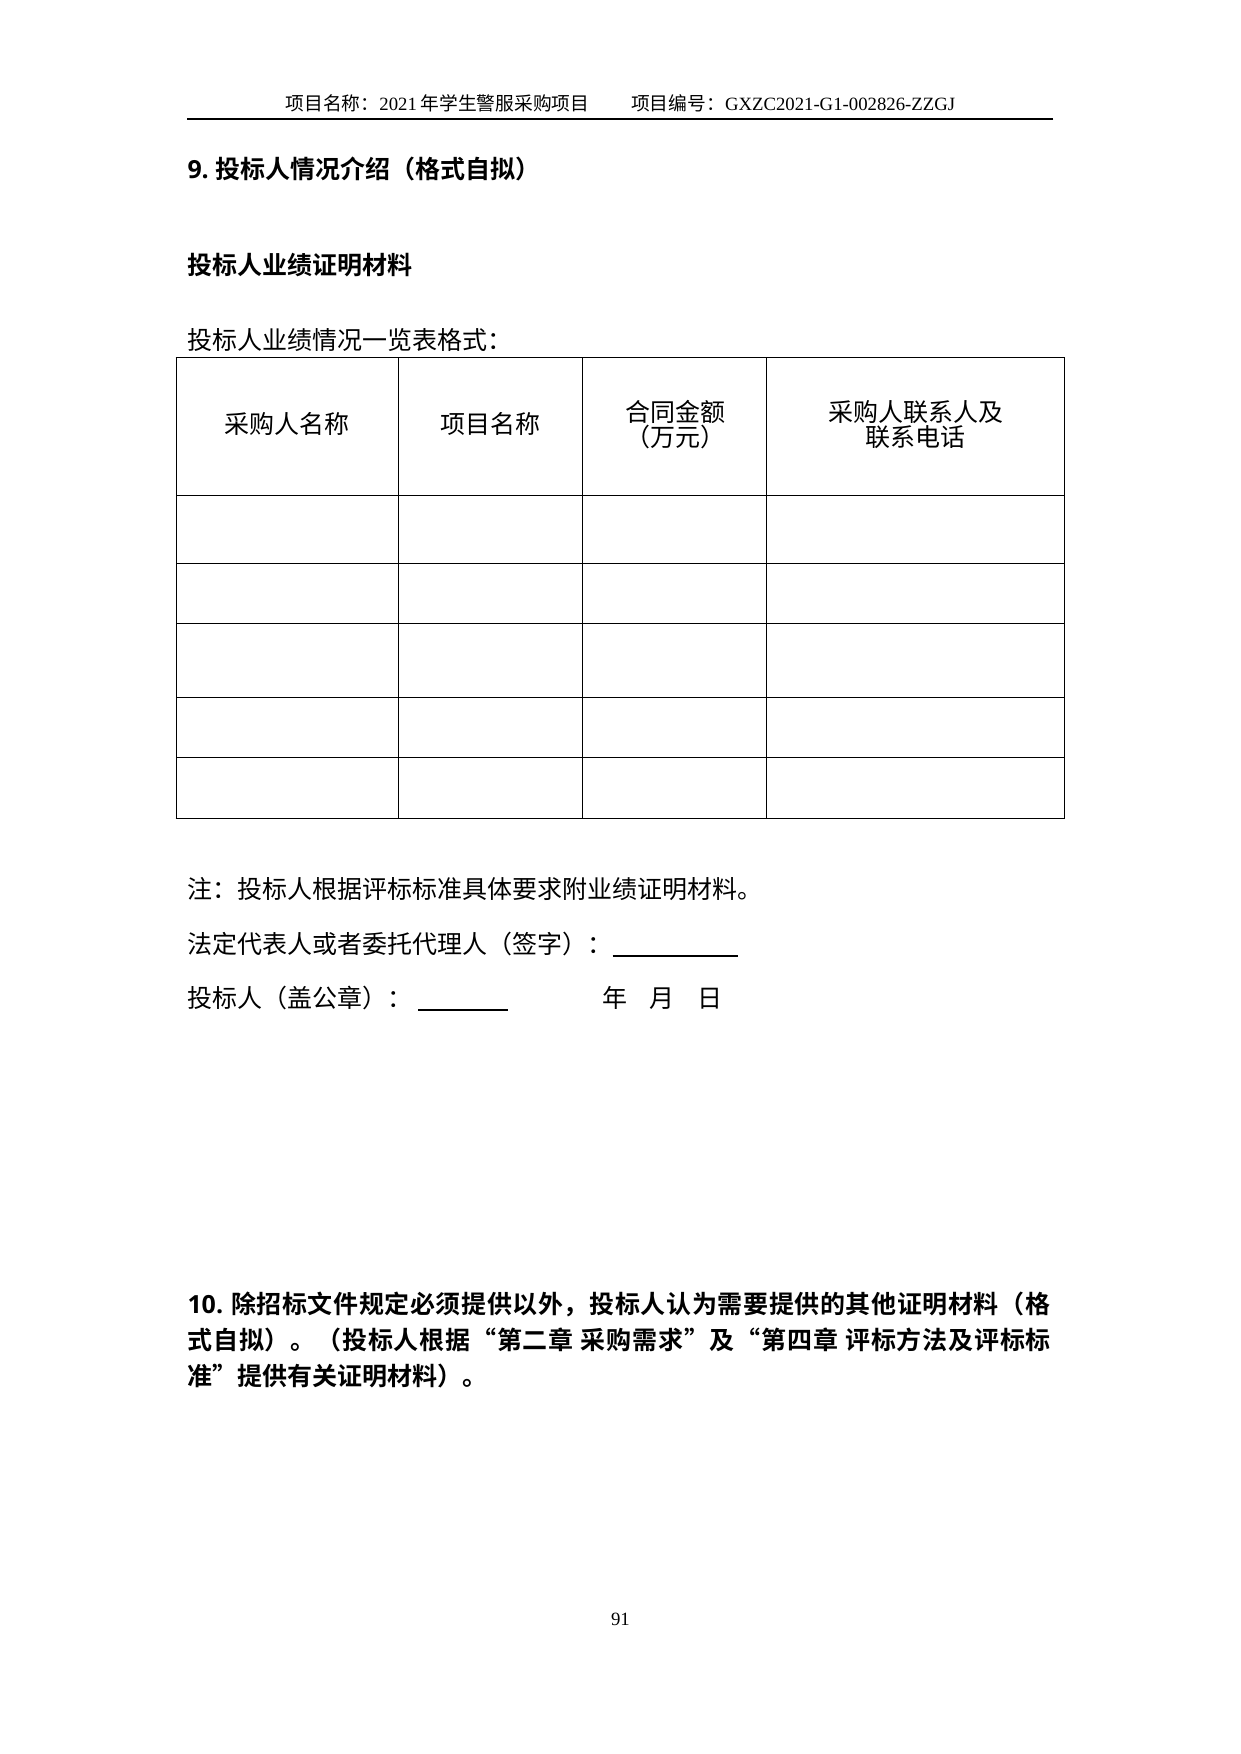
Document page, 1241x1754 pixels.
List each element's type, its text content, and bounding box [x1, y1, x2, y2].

text 投标人业绩证明材料 [187, 245, 1053, 282]
text 注：投标人根据评标标准具体要求附业绩证明材料。 [187, 870, 1053, 906]
table_cell [399, 758, 582, 818]
text 投标人（盖公章）： 年 月 日 [187, 978, 1003, 1015]
text 法定代表人或者委托代理人（签字）： [187, 924, 1053, 960]
table_cell [767, 698, 1064, 757]
table_cell [177, 496, 398, 562]
table_cell [177, 698, 398, 757]
table_cell [177, 564, 398, 623]
text 9. 投标人情况介绍（格式自拟） [187, 150, 1053, 186]
table_header 采购人名称 [177, 358, 398, 495]
table_cell [583, 698, 766, 757]
table_cell [767, 564, 1064, 623]
list 投标人业绩情况一览表格式： [187, 321, 1053, 357]
table_cell [583, 758, 766, 818]
table_cell [583, 624, 766, 697]
table_header 项目名称 [399, 358, 582, 495]
table_cell [399, 496, 582, 562]
table_cell [583, 564, 766, 623]
table_cell [767, 496, 1064, 562]
text 10. 除招标文件规定必须提供以外，投标人认为需要提供的其他证明材料（格式自拟）。（投标人根据“第二章 采购需求”及“第四章 评标方法及评标标准”提供有关证明材料）。 [187, 1284, 1053, 1393]
table_cell [583, 496, 766, 562]
table_cell [399, 564, 582, 623]
table_cell [399, 624, 582, 697]
table_cell [767, 758, 1064, 818]
table_cell [767, 624, 1064, 697]
table_header 采购人联系人及 联系电话 [767, 358, 1064, 495]
table_header 合同金额 （万元） [583, 358, 766, 495]
table_cell [177, 624, 398, 697]
table_cell [177, 758, 398, 818]
table_cell [399, 698, 582, 757]
